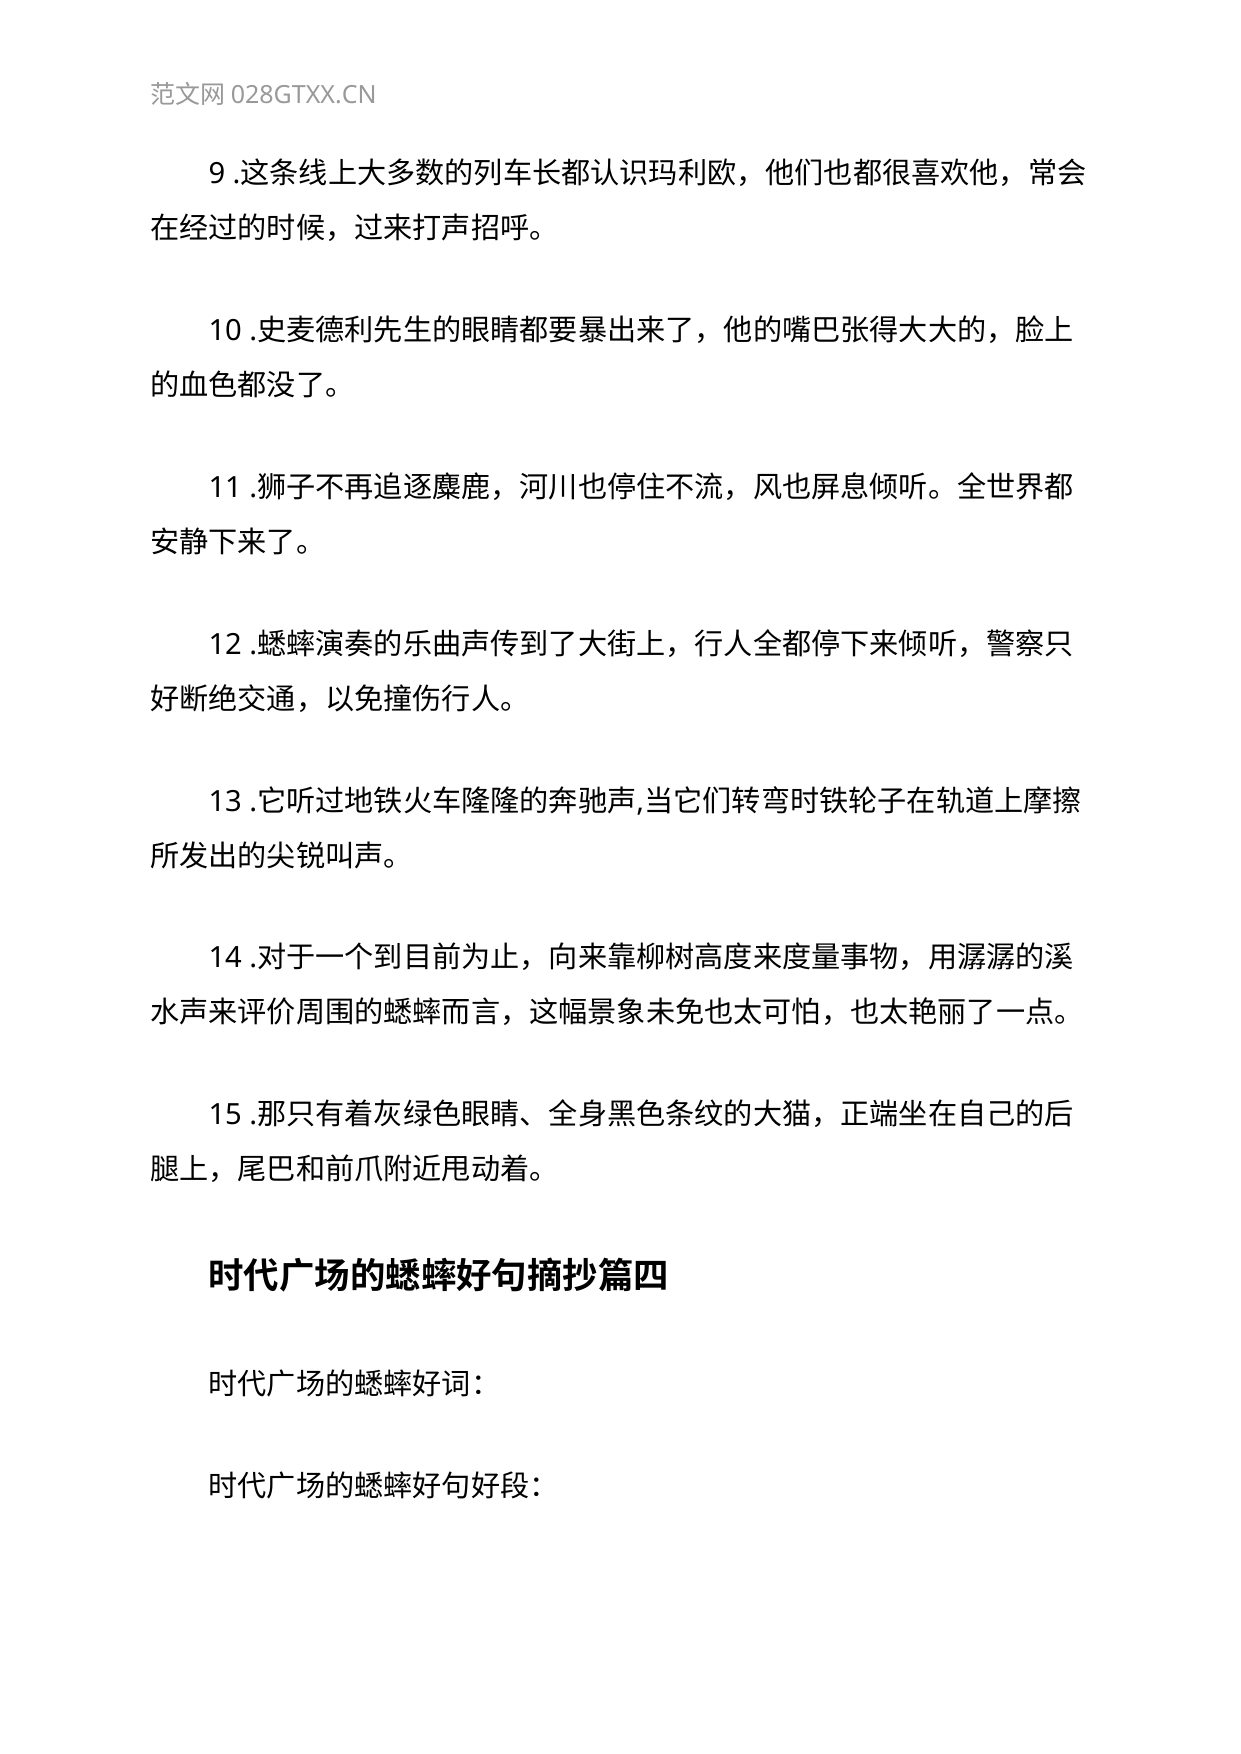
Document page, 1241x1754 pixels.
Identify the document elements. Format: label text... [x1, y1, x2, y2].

text 时代广场的蟋蟀好句好段： [150, 1463, 1090, 1505]
text 11 .狮子不再追逐麋鹿，河川也停住不流，风也屏息倾听。全世界都安静下来了。 [150, 463, 1090, 561]
text 9 .这条线上大多数的列车长都认识玛利欧，他们也都很喜欢他，常会在经过的时候，过来打声招呼。 [150, 150, 1090, 247]
text 13 .它听过地铁火车隆隆的奔驰声,当它们转弯时铁轮子在轨道上摩擦所发出的尖锐叫声。 [150, 777, 1090, 874]
text 14 .对于一个到目前为止，向来靠柳树高度来度量事物，用潺潺的溪水声来评价周围的蟋蟀而言，这幅景象未免也太可怕，也太艳丽了一点。 [150, 934, 1090, 1031]
text 时代广场的蟋蟀好词： [150, 1361, 1090, 1403]
text 12 .蟋蟀演奏的乐曲声传到了大街上，行人全都停下来倾听，警察只好断绝交通，以免撞伤行人。 [150, 620, 1090, 718]
text 15 .那只有着灰绿色眼睛、全身黑色条纹的大猫，正端坐在自己的后腿上，尾巴和前爪附近甩动着。 [150, 1091, 1090, 1188]
text 10 .史麦德利先生的眼睛都要暴出来了，他的嘴巴张得大大的，脸上的血色都没了。 [150, 307, 1090, 404]
text 时代广场的蟋蟀好句摘抄篇四 [150, 1247, 1090, 1299]
